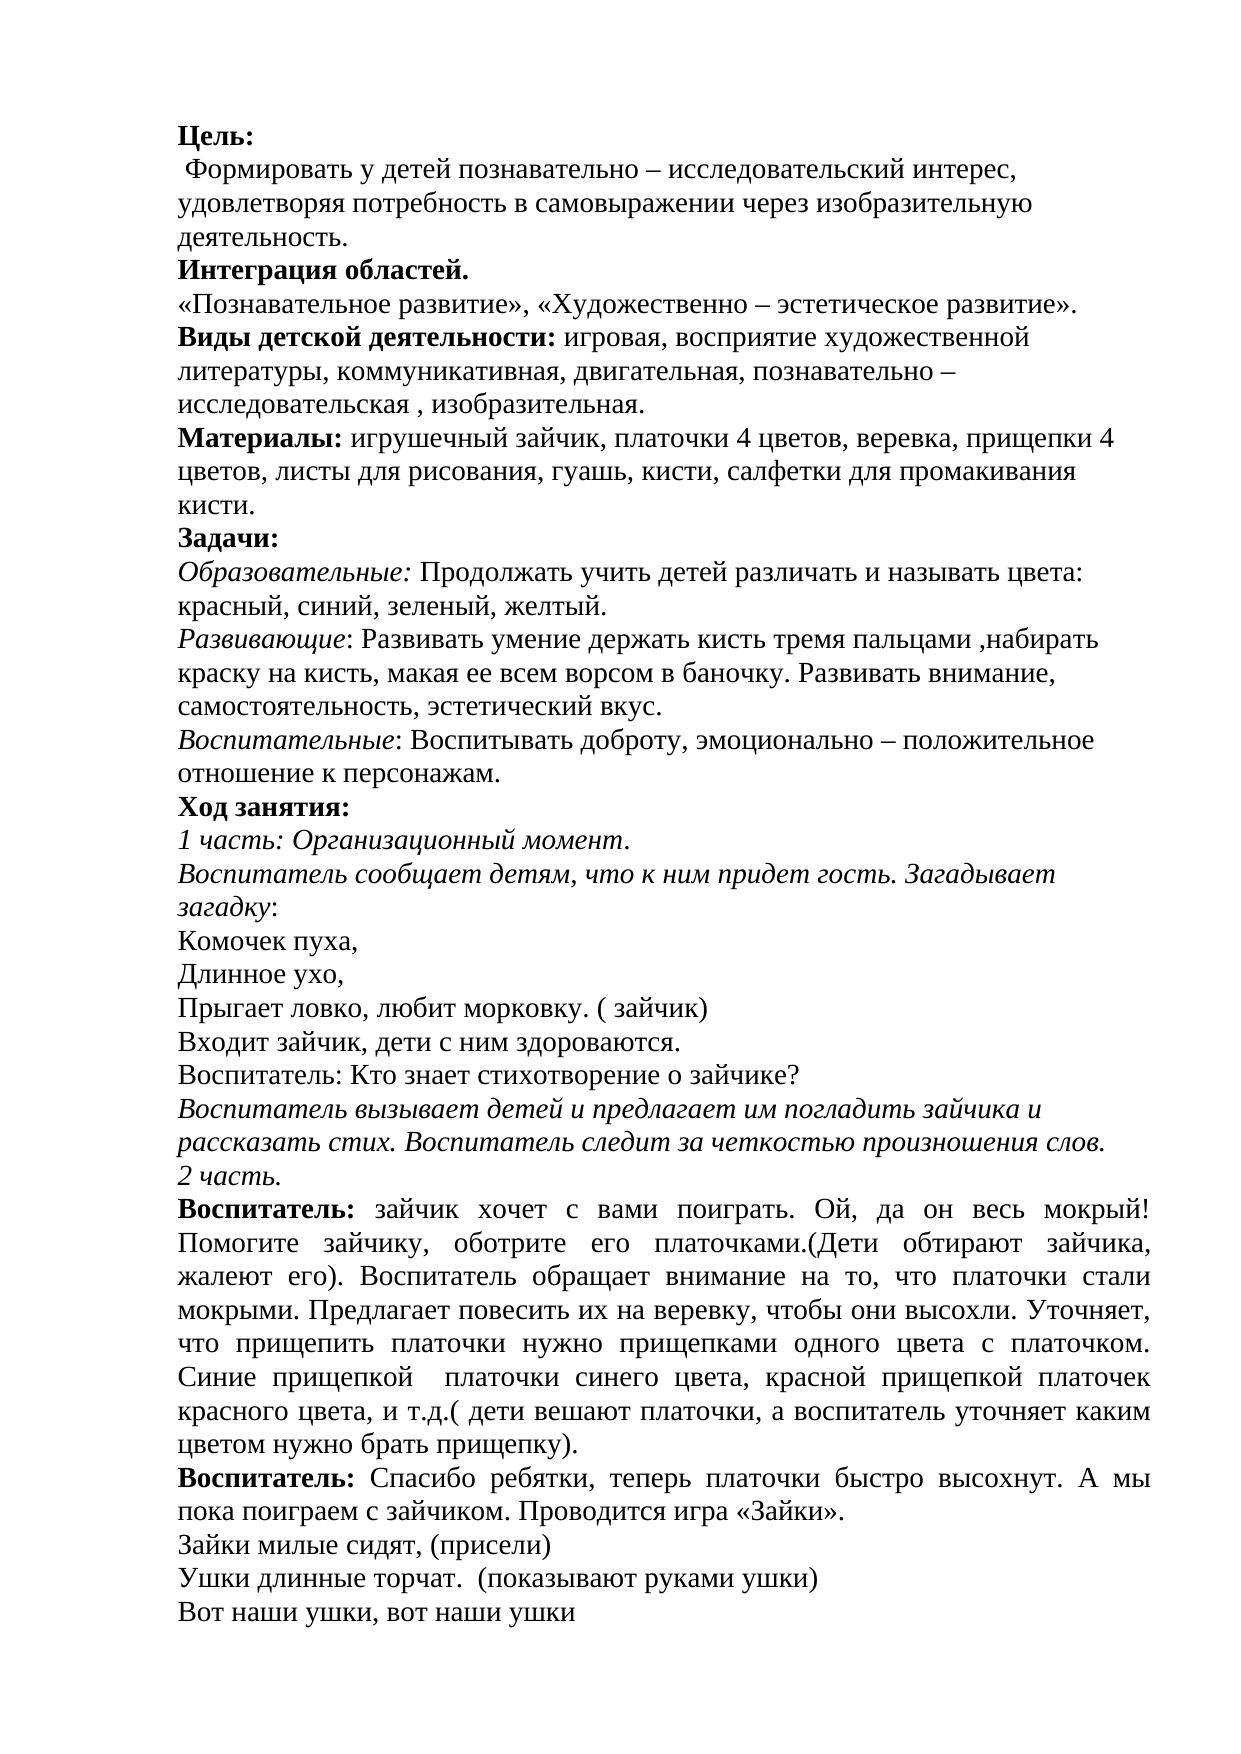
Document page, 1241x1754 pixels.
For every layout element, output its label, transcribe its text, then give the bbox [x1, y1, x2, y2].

text Образовательные: Продолжать учить детей различать и называть цвета: красный, синий, зеленый, желтый. [177, 554, 1152, 621]
text Прыгает ловко, любит морковку. ( зайчик) [177, 990, 1152, 1024]
text Воспитатель: зайчик хочет с вами поиграть. Ой, да он весь мокрый! Помогите зайчику, оботрите его платочками.(Дети обтирают зайчика, жалеют его). Воспитатель обращает внимание на то, что платочки стали мокрыми. Предлагает повесить их на веревку, чтобы они высохли. Уточняет, что прищепить платочки нужно прищепками одного цвета с платочком. Синие прищепкой платочки синего цвета, красной прищепкой платочек красного цвета, и т.д.( дети вешают платочки, а воспитатель уточняет каким цветом нужно брать прищепку). [177, 1191, 1152, 1460]
text Цель: [177, 118, 1152, 152]
text «Познавательное развитие», «Художественно – эстетическое развитие». [177, 286, 1152, 319]
text Ушки длинные торчат. (показывают руками ушки) [177, 1560, 1152, 1594]
text Воспитатель вызывает детей и предлагает им погладить зайчика и рассказать стих. Воспитатель следит за четкостью произношения слов. [177, 1091, 1152, 1158]
text Воспитательные: Воспитывать доброту, эмоционально – положительное отношение к персонажам. [177, 722, 1152, 789]
text Виды детской деятельности: игровая, восприятие художественной литературы, коммуникативная, двигательная, познавательно – исследовательская , изобразительная. [177, 319, 1152, 420]
text Интеграция областей. [177, 252, 1152, 286]
text Воспитатель сообщает детям, что к ним придет гость. Загадывает загадку: [177, 856, 1152, 923]
text Комочек пуха, [177, 923, 1152, 957]
text Материалы: игрушечный зайчик, платочки 4 цветов, веревка, прищепки 4 цветов, листы для рисования, гуашь, кисти, салфетки для промакивания кисти. [177, 420, 1152, 521]
text Вот наши ушки, вот наши ушки [177, 1594, 1152, 1627]
text Воспитатель: Кто знает стихотворение о зайчике? [177, 1057, 1152, 1091]
text Зайки милые сидят, (присели) [177, 1527, 1152, 1560]
text Длинное ухо, [177, 957, 1152, 990]
text 2 часть. [177, 1158, 1152, 1191]
text 1 часть: Организационный момент. [177, 822, 1152, 856]
text Формировать у детей познавательно – исследовательский интерес, удовлетворяя потребность в самовыражении через изобразительную деятельность. [177, 152, 1152, 252]
text Входит зайчик, дети с ним здороваются. [177, 1024, 1152, 1057]
text Задачи: [177, 521, 1152, 554]
text Развивающие: Развивать умение держать кисть тремя пальцами ,набирать краску на кисть, макая ее всем ворсом в баночку. Развивать внимание, самостоятельность, эстетический вкус. [177, 621, 1152, 722]
text Ход занятия: [177, 789, 1152, 822]
text Воспитатель: Спасибо ребятки, теперь платочки быстро высохнут. А мы пока поиграем с зайчиком. Проводится игра «Зайки». [177, 1460, 1152, 1527]
